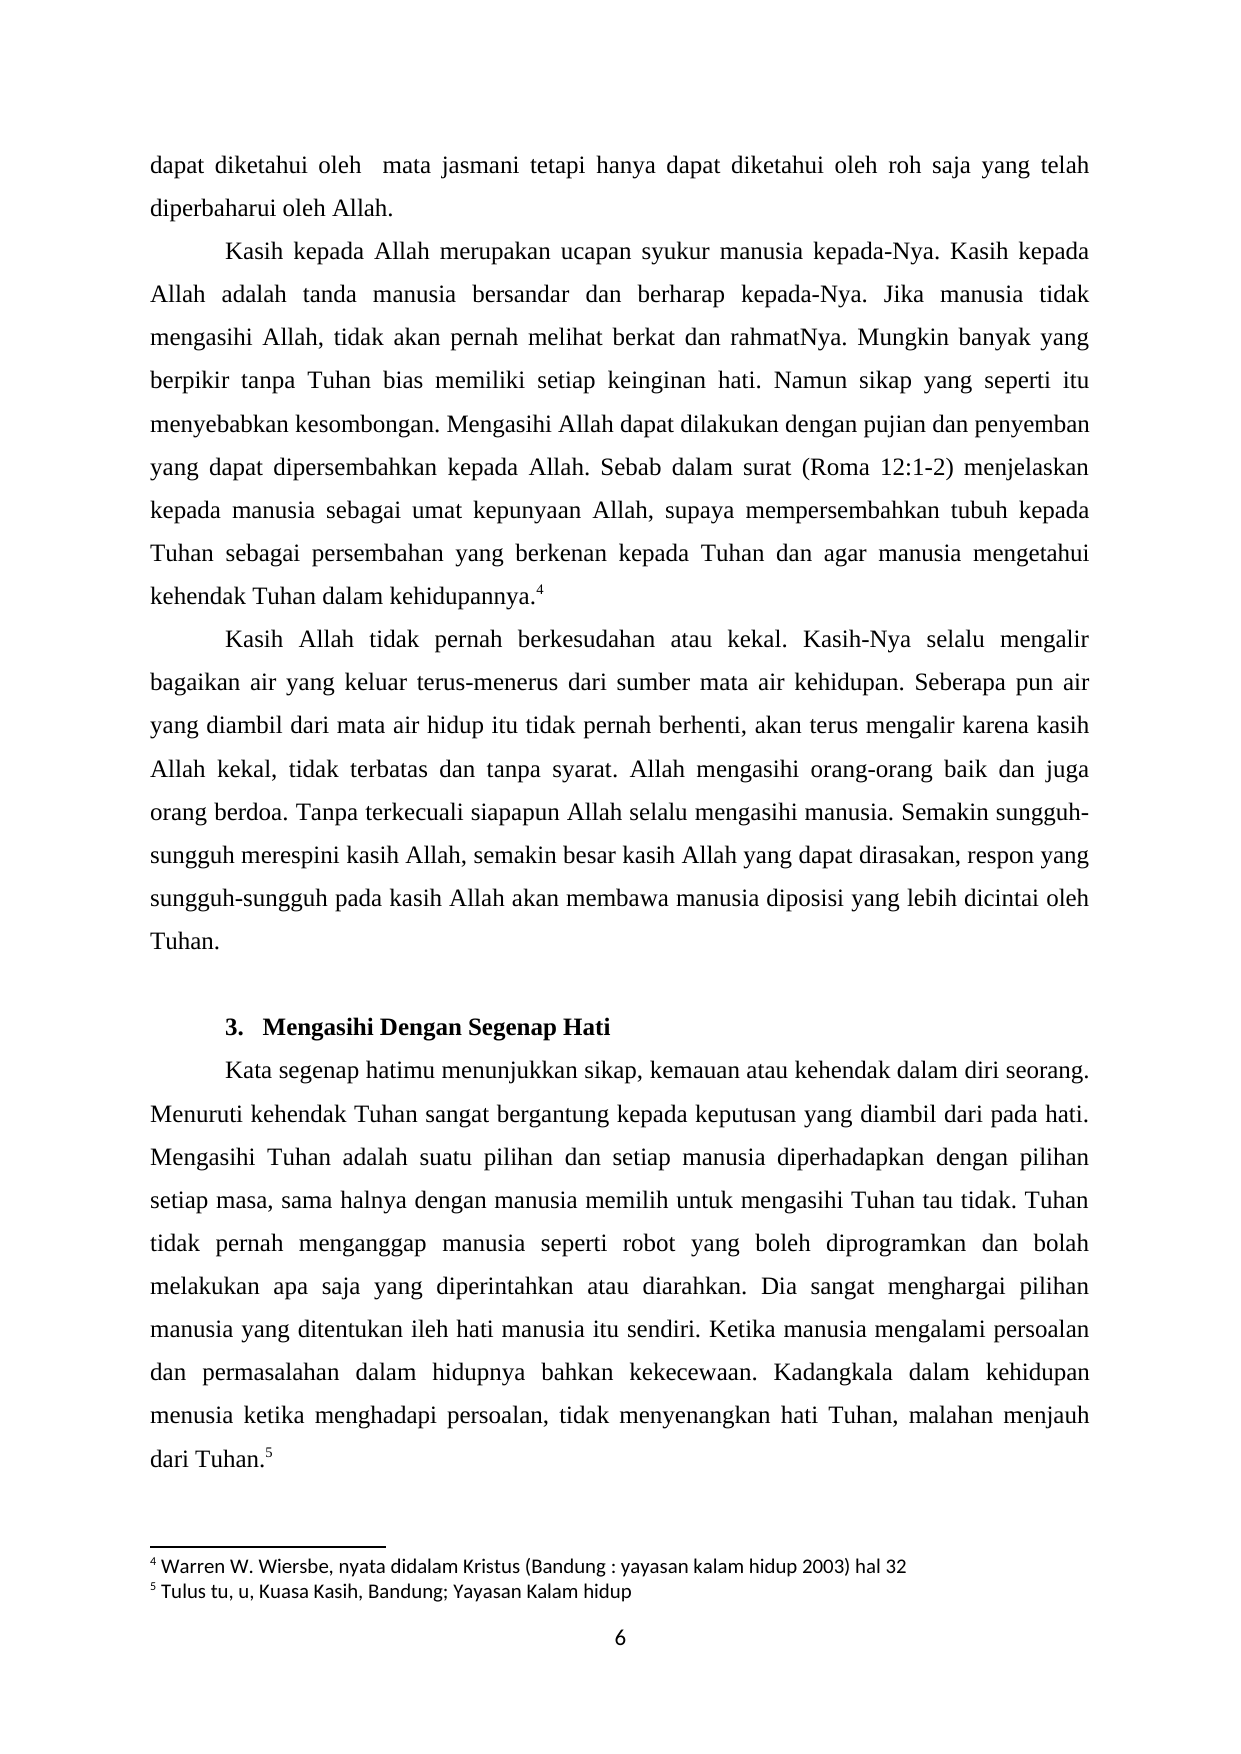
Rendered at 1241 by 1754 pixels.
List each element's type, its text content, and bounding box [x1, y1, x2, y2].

text Kasih Allah tidak pernah berkesudahan atau kekal. Kasih-Nya selalu mengalir bagaikan air yang keluar terus-menerus dari sumber mata air kehidupan. Seberapa pun air yang diambil dari mata air hidup itu tidak pernah berhenti, akan terus mengalir karena kasih Allah kekal, tidak terbatas dan tanpa syarat. Allah mengasihi orang-orang baik dan juga orang berdoa. Tanpa terkecuali siapapun Allah selalu mengasihi manusia. Semakin sungguh-sungguh merespini kasih Allah, semakin besar kasih Allah yang dapat dirasakan, respon yang sungguh-sungguh pada kasih Allah akan membawa manusia diposisi yang lebih dicintai oleh Tuhan. [150, 624, 1090, 955]
list Mengasihi Dengan Segenap Hati [225, 1012, 1090, 1041]
text Kasih kepada Allah merupakan ucapan syukur manusia kepada-Nya. Kasih kepada Allah adalah tanda manusia bersandar dan berharap kepada-Nya. Jika manusia tidak mengasihi Allah, tidak akan pernah melihat berkat dan rahmatNya. Mungkin banyak yang berpikir tanpa Tuhan bias memiliki setiap keinginan hati. Namun sikap yang seperti itu menyebabkan kesombongan. Mengasihi Allah dapat dilakukan dengan pujian dan penyemban yang dapat dipersembahkan kepada Allah. Sebab dalam surat (Roma 12:1-2) menjelaskan kepada manusia sebagai umat kepunyaan Allah, supaya mempersembahkan tubuh kepada Tuhan sebagai persembahan yang berkenan kepada Tuhan dan agar manusia mengetahui kehendak Tuhan dalam kehidupannya. [150, 236, 1090, 610]
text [150, 150, 1090, 222]
text Kata segenap hatimu menunjukkan sikap, kemauan atau kehendak dalam diri seorang. Menuruti kehendak Tuhan sangat bergantung kepada keputusan yang diambil dari pada hati. Mengasihi Tuhan adalah suatu pilihan dan setiap manusia diperhadapkan dengan pilihan setiap masa, sama halnya dengan manusia memilih untuk mengasihi Tuhan tau tidak. Tuhan tidak pernah menganggap manusia seperti robot yang boleh diprogramkan dan bolah melakukan apa saja yang diperintahkan atau diarahkan. Dia sangat menghargai pilihan manusia yang ditentukan ileh hati manusia itu sendiri. Ketika manusia mengalami persoalan dan permasalahan dalam hidupnya bahkan kekecewaan. Kadangkala dalam kehidupan menusia ketika menghadapi persoalan, tidak menyenangkan hati Tuhan, malahan menjauh dari Tuhan. [150, 1056, 1090, 1472]
